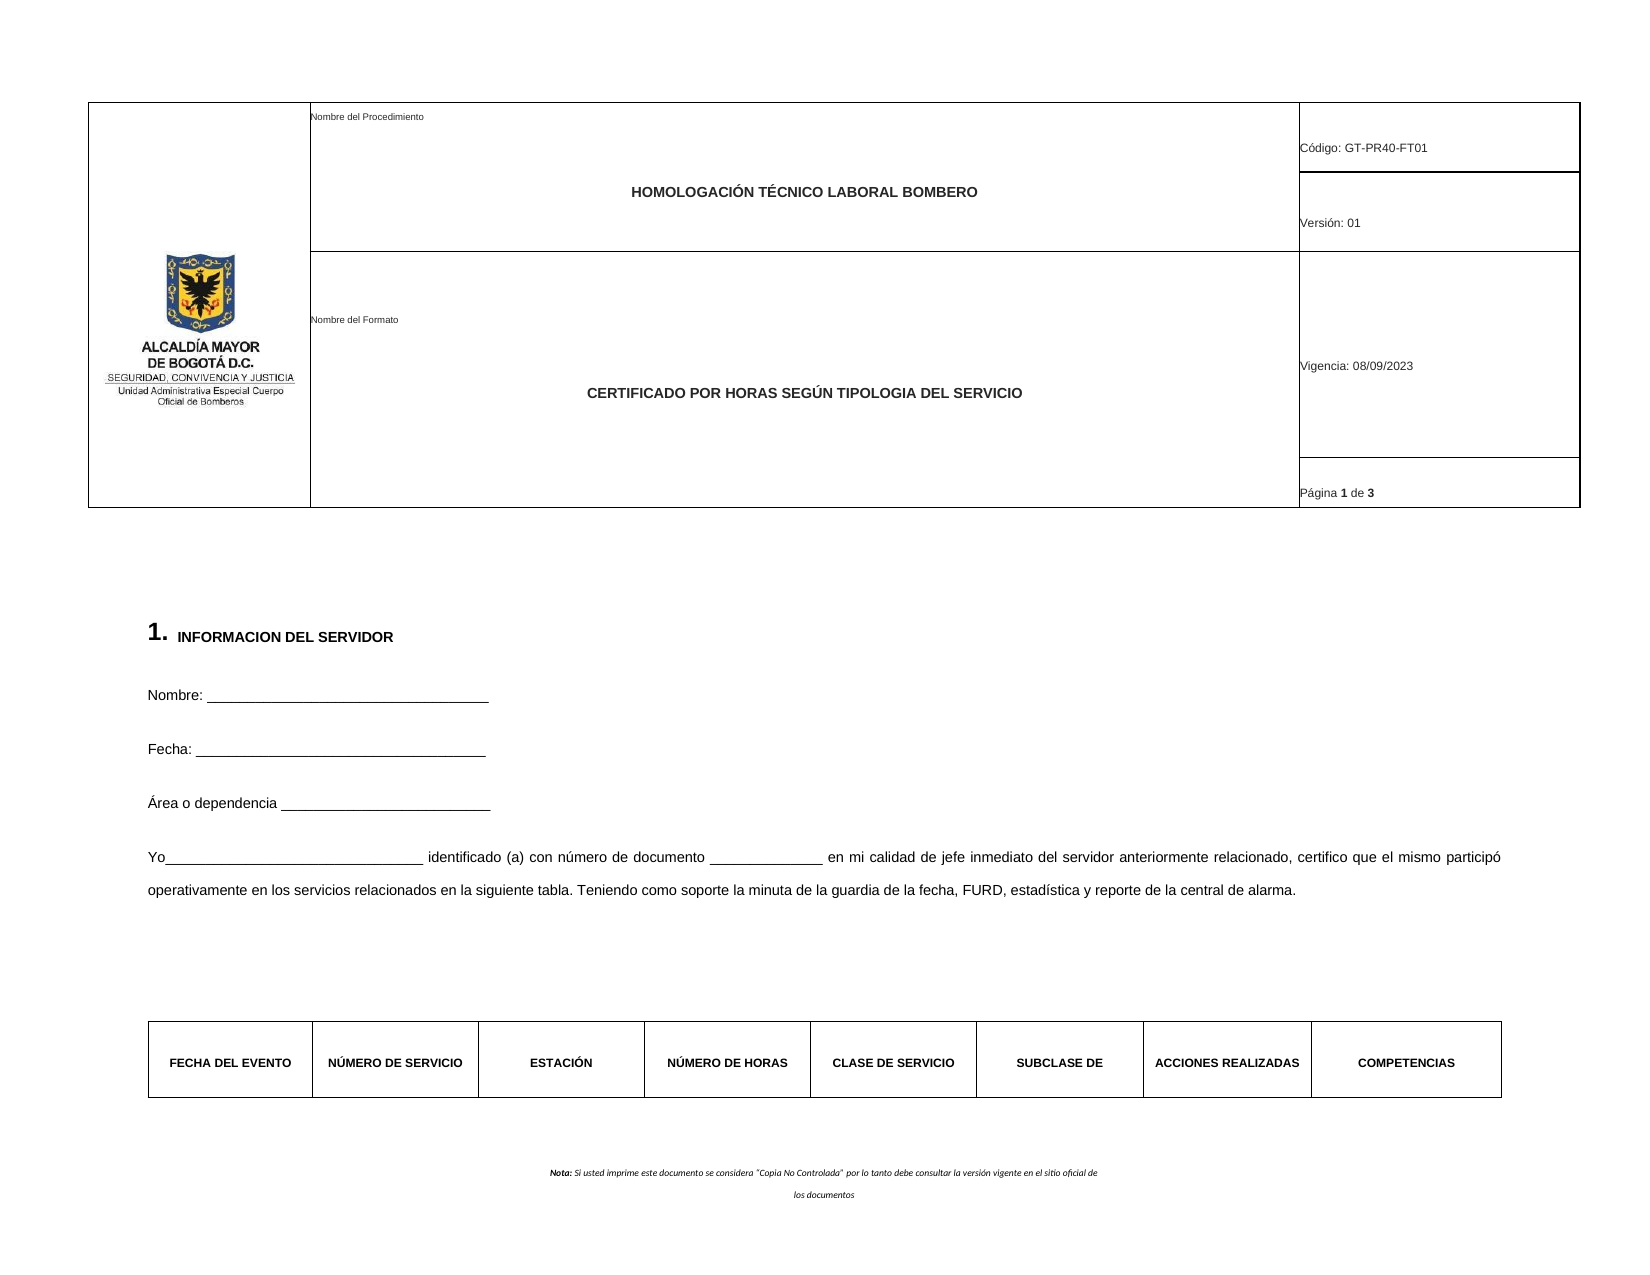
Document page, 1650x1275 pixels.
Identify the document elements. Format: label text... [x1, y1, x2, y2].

table_header NÚMERO DE HORAS DEL INCIDENTE [645, 1022, 810, 1097]
list INFORMACION DEL SERVIDOR [147, 617, 1502, 646]
table_header COMPETENCIAS BOMBERILES PARA LA ATENCIÓN DEL SERVICIO [1312, 1022, 1501, 1097]
picture [103, 251, 296, 408]
table_header ACCIONES REALIZADAS [1144, 1022, 1311, 1097]
table_header CLASE DE SERVICIO [811, 1022, 976, 1097]
text Nombre: ___________________________________ [147, 675, 1502, 704]
table_header ESTACIÓN [479, 1022, 644, 1097]
text Área o dependencia __________________________ [148, 783, 1502, 811]
text Yo________________________________ identificado (a) con número de documento ______________ en mi calidad de jefe inmediato del servidor anteriormente relacionado, certifico que el mismo participó operativamente en los servicios relacionados en la siguiente tabla. Teniendo como soporte la minuta de la guardia de la fecha, FURD, estadística y reporte de la central de alarma. [148, 836, 1502, 898]
table_header SUBCLASE DE SERVICIO [977, 1022, 1143, 1097]
table_header FECHA DEL EVENTO [149, 1022, 312, 1097]
text Fecha: ____________________________________ [148, 729, 1502, 757]
table_header NÚMERO DE SERVICIO [313, 1022, 478, 1097]
